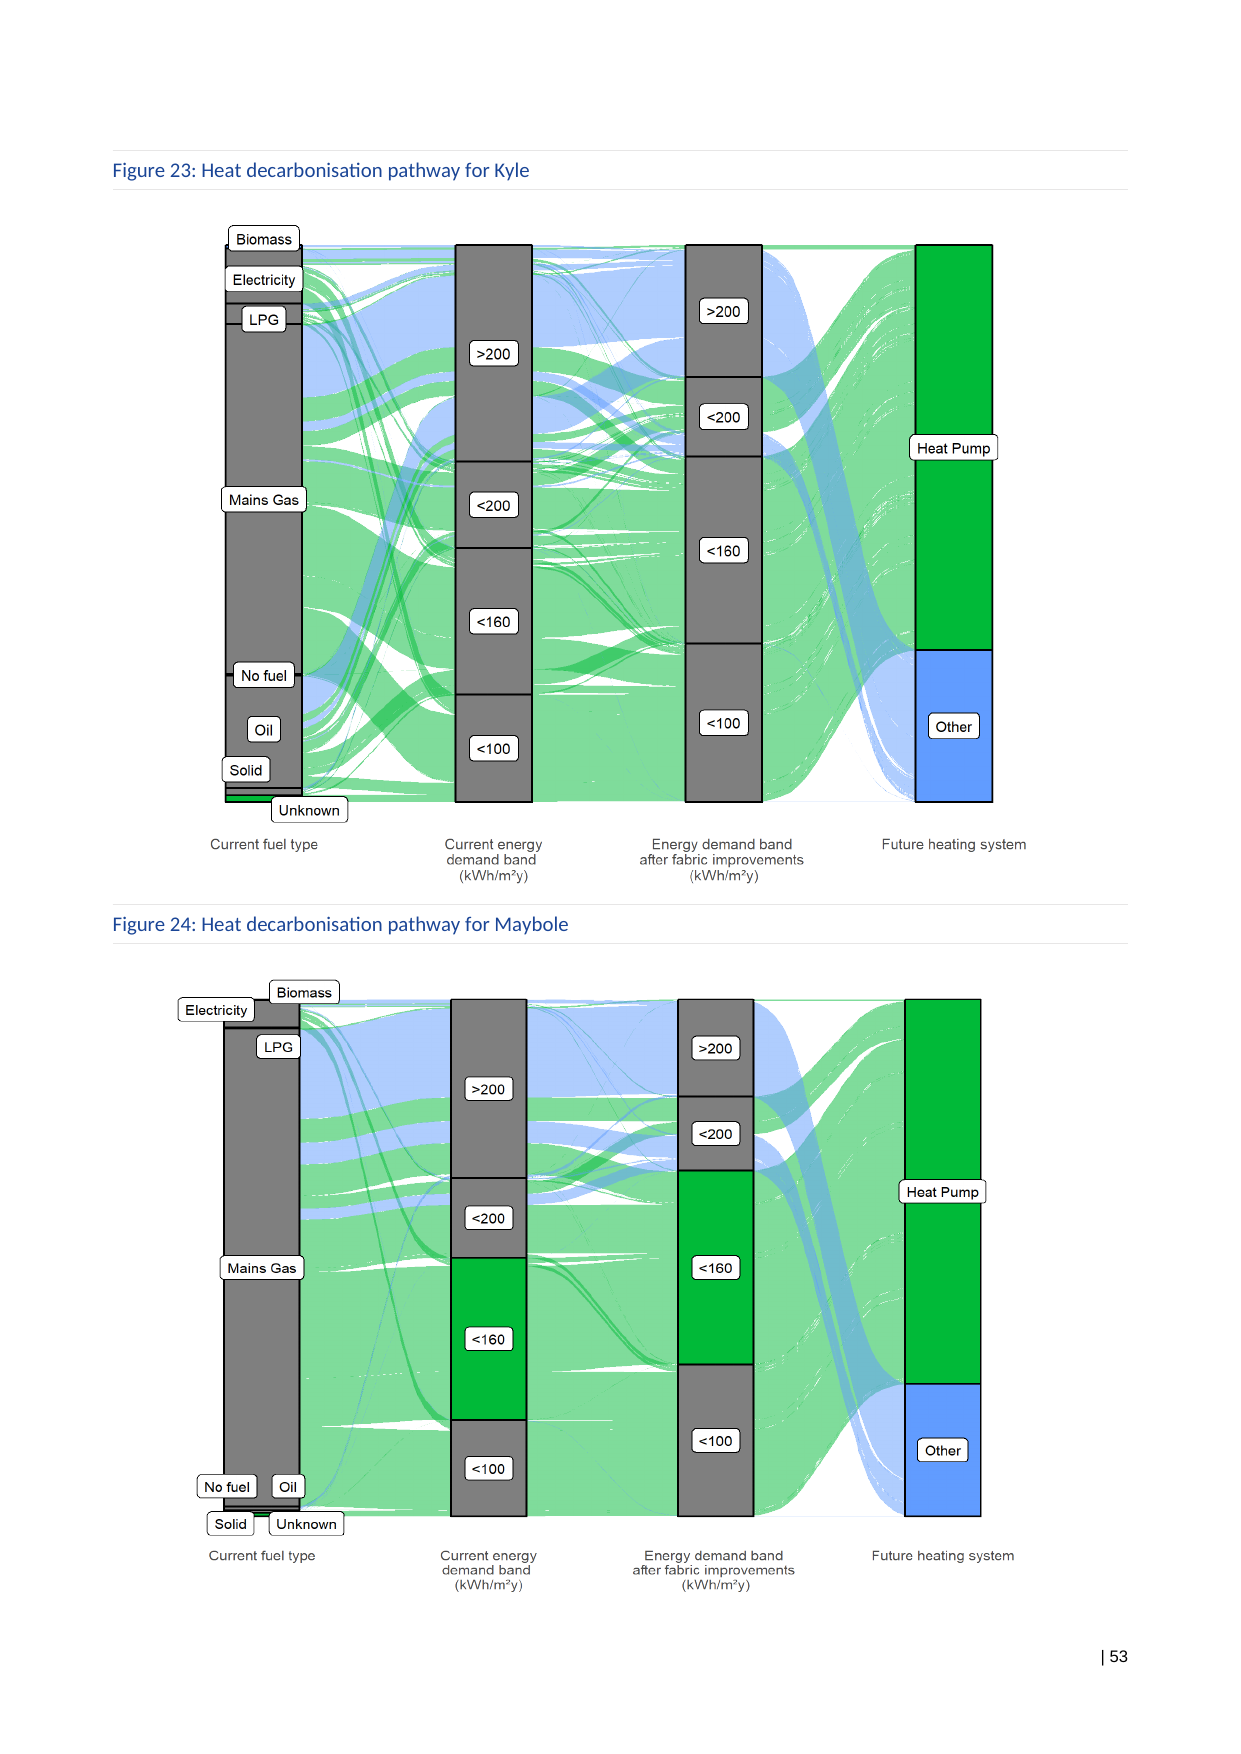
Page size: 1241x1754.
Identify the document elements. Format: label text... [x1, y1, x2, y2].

text Figure 23: Heat decarbonisation pathway for Kyle [112, 151, 1128, 190]
picture [112, 215, 1100, 886]
picture [112, 969, 1088, 1596]
text Figure 24: Heat decarbonisation pathway for Maybole [112, 905, 1128, 944]
